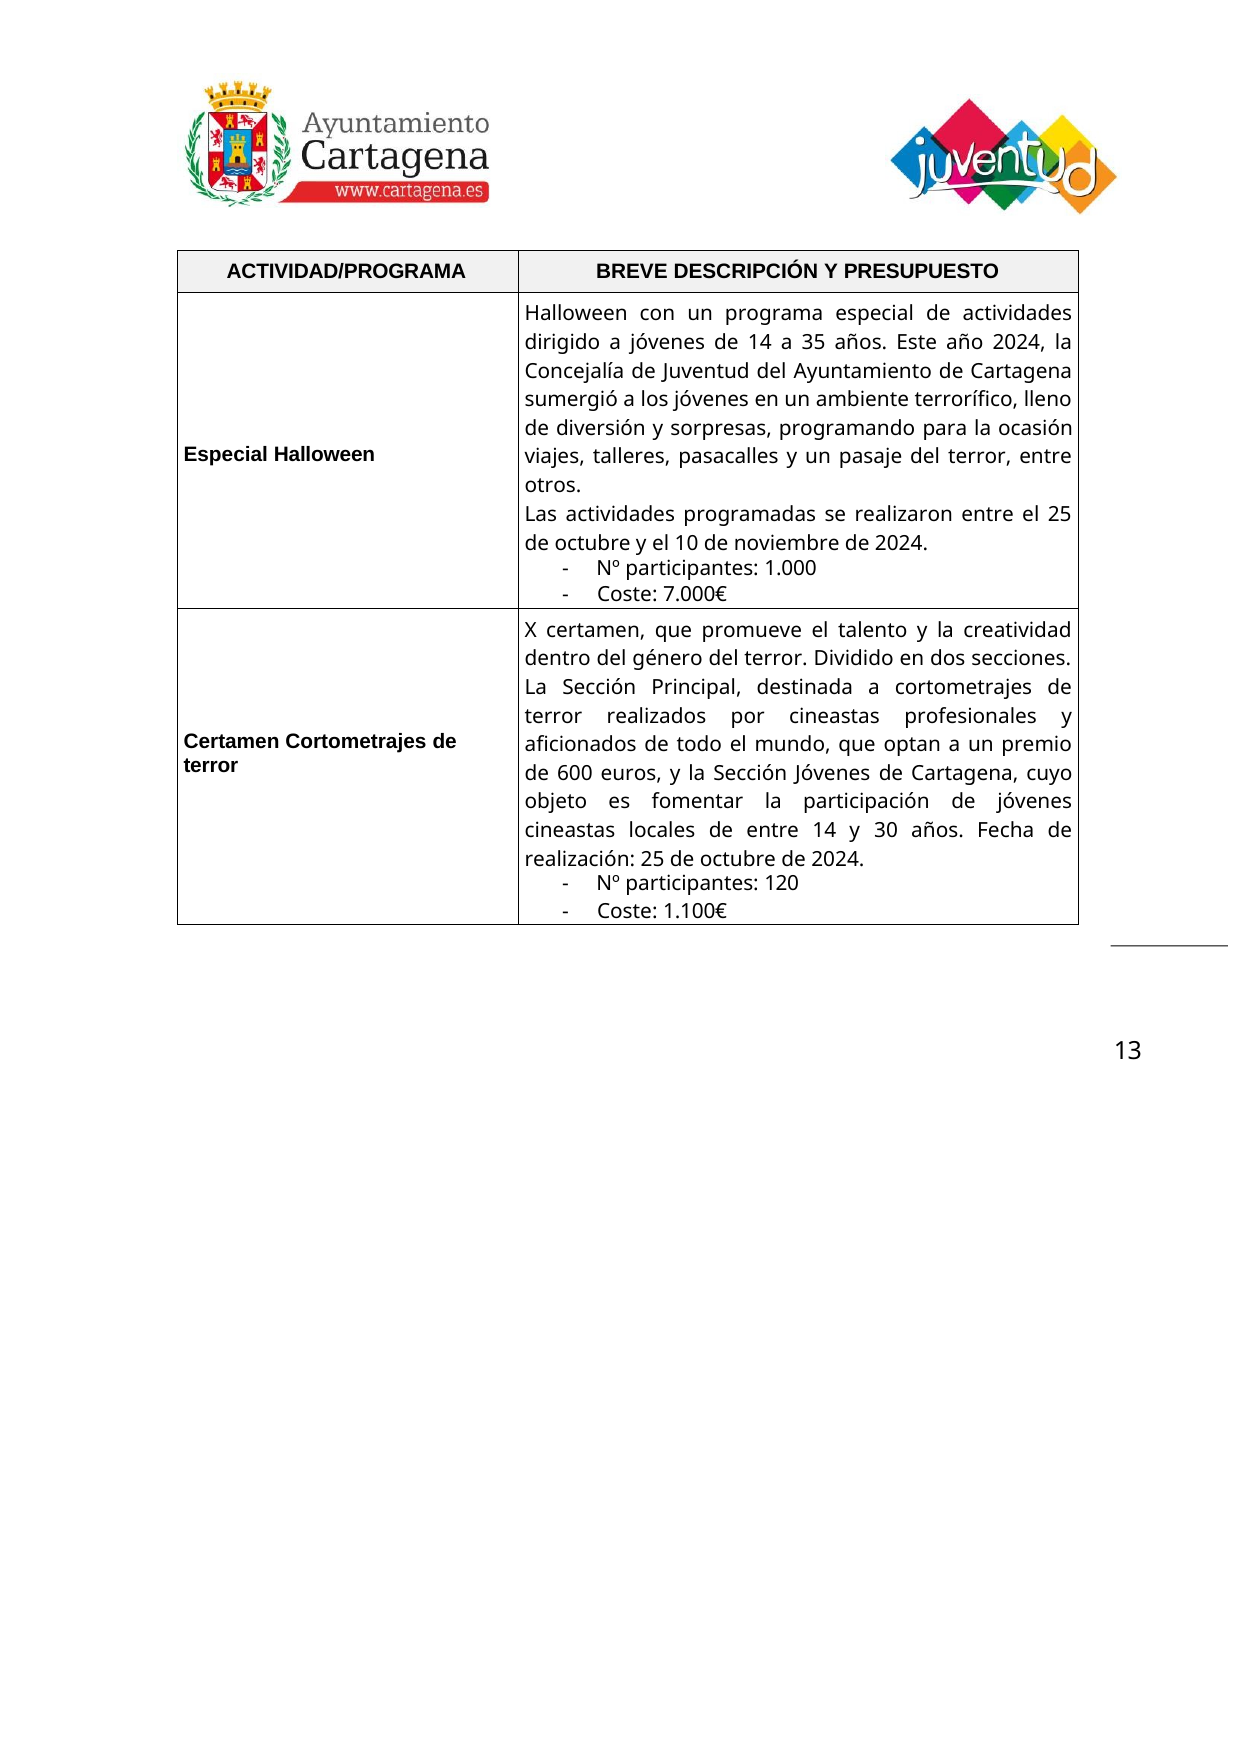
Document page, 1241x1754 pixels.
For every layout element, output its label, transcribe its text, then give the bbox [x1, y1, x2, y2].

picture [885, 94, 1122, 216]
table_header ACTIVIDAD/PROGRAMA [178, 251, 518, 292]
table_header BREVE DESCRIPCIÓN Y PRESUPUESTO [519, 251, 1078, 292]
picture [177, 73, 491, 208]
text 13 [162, 1033, 1142, 1067]
table_cell Especial Halloween [178, 293, 518, 608]
table_cell Halloween con un programa especial de actividades dirigido a jóvenes de 14 a 35 años. Este año 2024, la Concejalía de Juventud del Ayuntamiento de Cartagena sumergió a los jóvenes en un ambiente terrorífico, lleno de diversión y sorpresas, programando para la ocasión viajes, talleres, pasacalles y un pasaje del terror, entre otros. Las actividades programadas se realizaron entre el 25 de octubre y el 10 de noviembre de 2024. - Nº participantes: 1.000 - Coste: 7.000€ [519, 293, 1078, 608]
table_cell X certamen, que promueve el talento y la creatividad dentro del género del terror. Dividido en dos secciones. La Sección Principal, destinada a cortometrajes de terror realizados por cineastas profesionales y aficionados de todo el mundo, que optan a un premio de 600 euros, y la Sección Jóvenes de Cartagena, cuyo objeto es fomentar la participación de jóvenes cineastas locales de entre 14 y 30 años. Fecha de realización: 25 de octubre de 2024. - Nº participantes: 120 - Coste: 1.100€ [519, 609, 1078, 924]
table_cell Certamen Cortometrajes de terror [178, 609, 518, 924]
